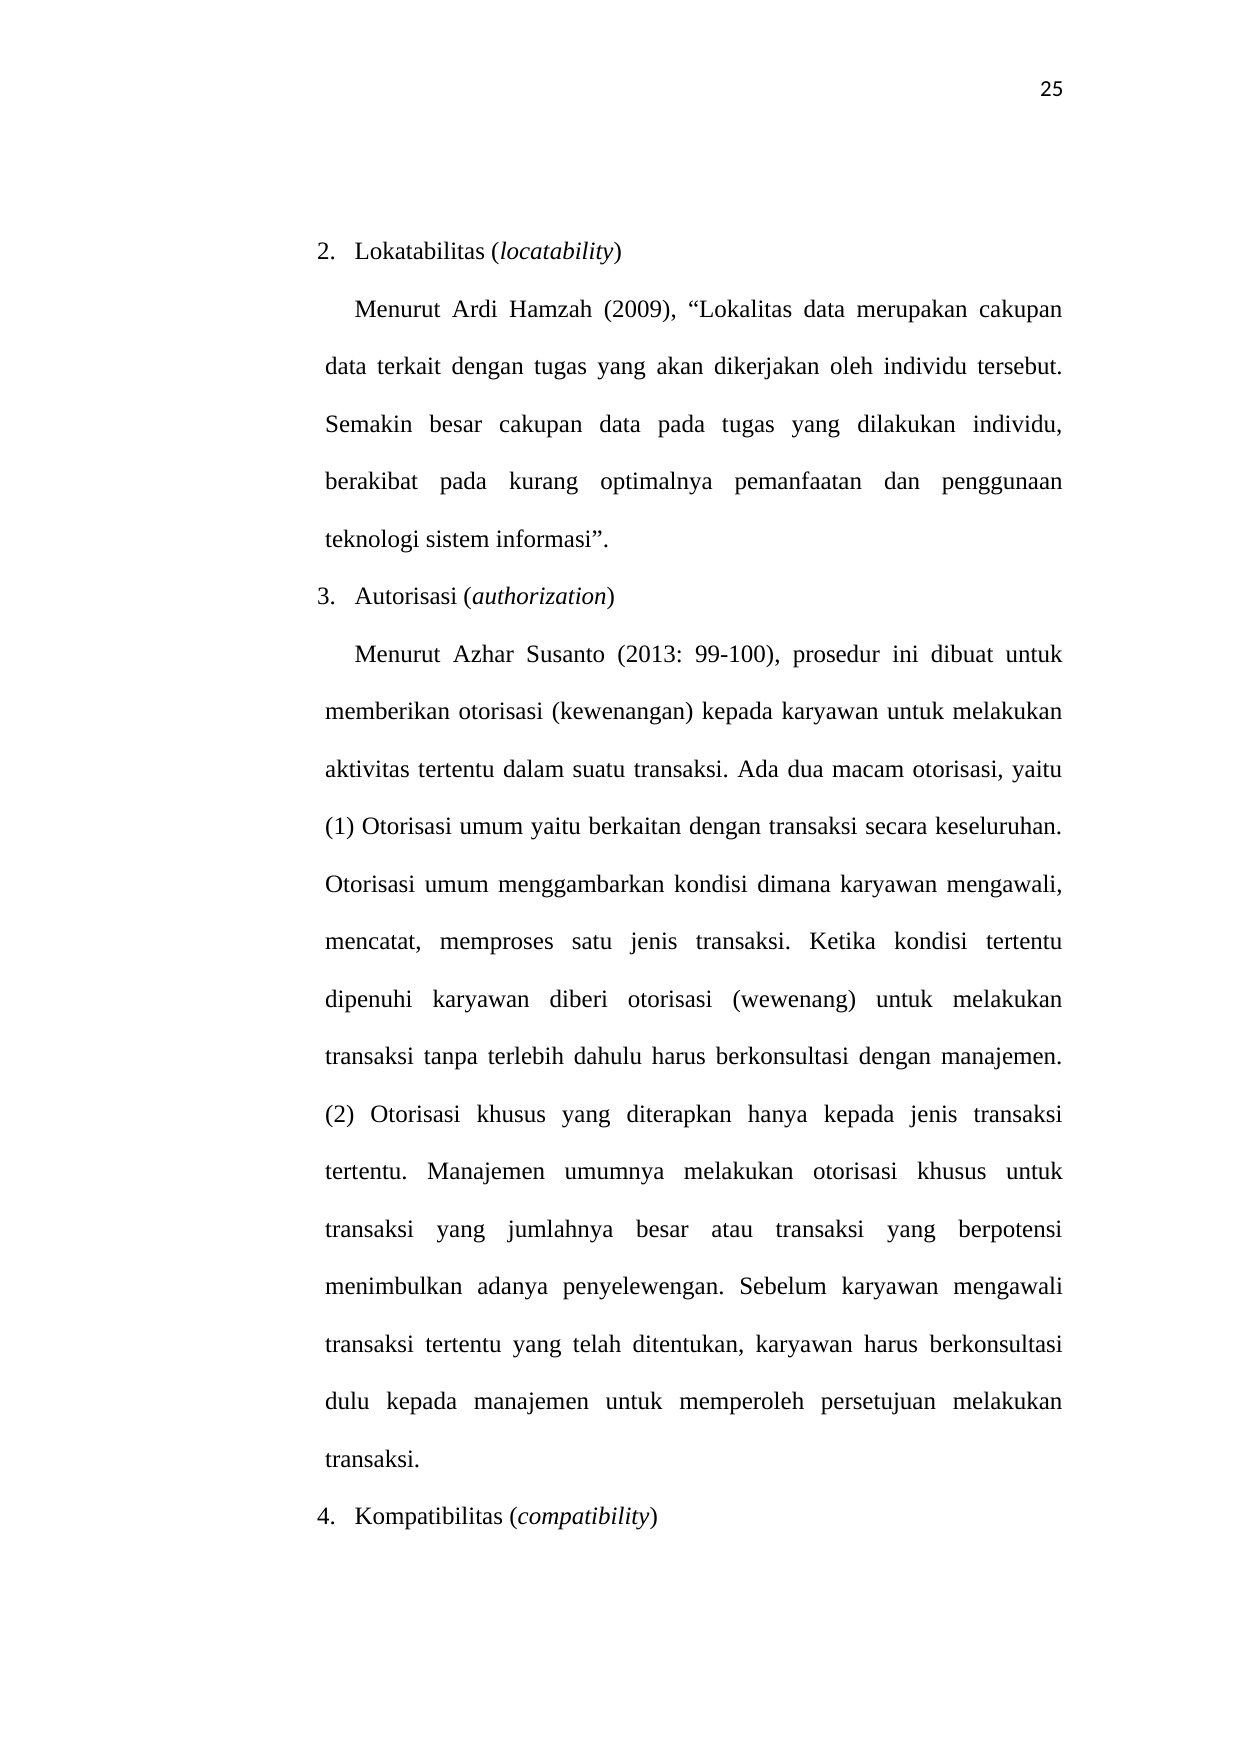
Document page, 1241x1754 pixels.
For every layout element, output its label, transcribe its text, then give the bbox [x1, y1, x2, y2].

list Autorisasi (authorization) [317, 581, 1063, 610]
list Lokatabilitas (locatability) [317, 236, 1063, 265]
list Menurut Ardi Hamzah (2009), “Lokalitas data merupakan cakupan data terkait dengan tugas yang akan dikerjakan oleh individu tersebut. Semakin besar cakupan data pada tugas yang dilakukan individu, berakibat pada kurang optimalnya pemanfaatan dan penggunaan teknologi sistem informasi”. [325, 294, 1063, 552]
list Menurut Azhar Susanto (2013: 99-100), prosedur ini dibuat untuk memberikan otorisasi (kewenangan) kepada karyawan untuk melakukan aktivitas tertentu dalam suatu transaksi. Ada dua macam otorisasi, yaitu (1) Otorisasi umum yaitu berkaitan dengan transaksi secara keseluruhan. Otorisasi umum menggambarkan kondisi dimana karyawan mengawali, mencatat, memproses satu jenis transaksi. Ketika kondisi tertentu dipenuhi karyawan diberi otorisasi (wewenang) untuk melakukan transaksi tanpa terlebih dahulu harus berkonsultasi dengan manajemen. (2) Otorisasi khusus yang diterapkan hanya kepada jenis transaksi tertentu. Manajemen umumnya melakukan otorisasi khusus untuk transaksi yang jumlahnya besar atau transaksi yang berpotensi menimbulkan adanya penyelewengan. Sebelum karyawan mengawali transaksi tertentu yang telah ditentukan, karyawan harus berkonsultasi dulu kepada manajemen untuk memperoleh persetujuan melakukan transaksi. [325, 639, 1063, 1472]
list Kompatibilitas (compatibility) [317, 1501, 1063, 1530]
